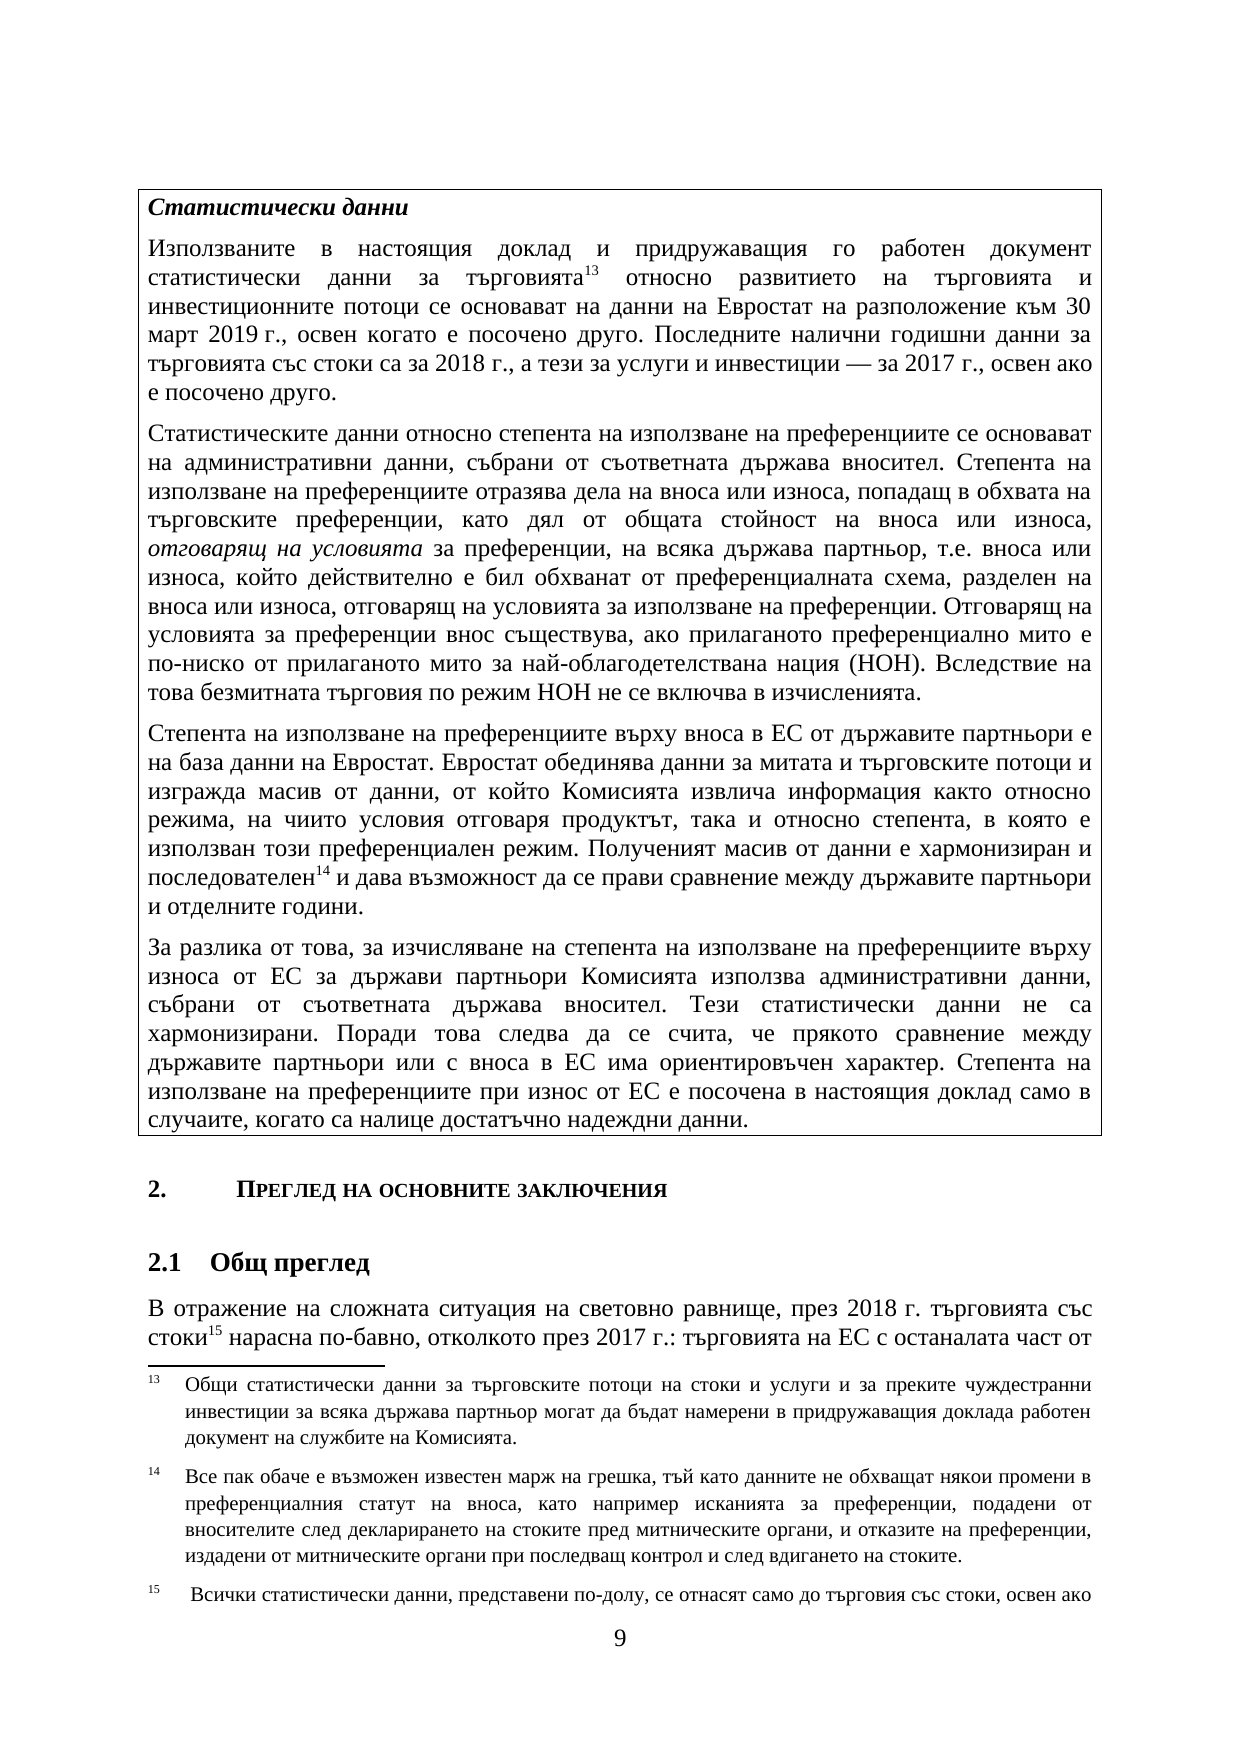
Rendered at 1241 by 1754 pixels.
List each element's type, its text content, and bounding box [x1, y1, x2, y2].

text Използваните в настоящия доклад и придружаващия го работен документ статистически данни за търговията относно развитието на търговията и инвестиционните потоци се основават на данни на Евростат на разположение към 30 март 2019 г., освен когато е посочено друго. Последните налични годишни данни за търговията със стоки са за 2018 г., а тези за услуги и инвестиции — за 2017 г., освен ако е посочено друго. [139, 230, 1101, 406]
text Статистическите данни относно степента на използване на преференциите се основават на административни данни, събрани от съответната държава вносител. Степента на използване на преференциите отразява дела на вноса или износа, попадащ в обхвата на търговските преференции, като дял от общата стойност на вноса или износа, отговарящ на условията за преференции, на всяка държава партньор, т.е. вноса или износа, който действително е бил обхванат от преференциалната схема, разделен на вноса или износа, отговарящ на условията за използване на преференции. Отговарящ на условията за преференции внос съществува, ако прилаганото преференциално мито е по-ниско от прилаганото мито за най-облагодетелствана нация (НОН). Вследствие на това безмитната търговия по режим НОН не се включва в изчисленията. [139, 415, 1101, 706]
subtitle 2. Преглед на основните заключения [148, 1174, 1093, 1203]
subtitle 2.1 Общ преглед [148, 1246, 1093, 1277]
text За разлика от това, за изчисляване на степента на използване на преференциите върху износа от ЕС за държави партньори Комисията използва административни данни, събрани от съответната държава вносител. Тези статистически данни не са хармонизирани. Поради това следва да се счита, че прякото сравнение между държавите партньори или с вноса в ЕС има ориентировъчен характер. Степента на използване на преференциите при износ от ЕС е посочена в настоящия доклад само в случаите, когато са налице достатъчно надеждни данни. [139, 929, 1101, 1135]
text Статистически данни [139, 190, 1101, 221]
text Степента на използване на преференциите върху вноса в ЕС от държавите партньори е на база данни на Евростат. Евростат обединява данни за митата и търговските потоци и изгражда масив от данни, от който Комисията извлича информация както относно режима, на чиито условия отговаря продуктът, така и относно степента, в която е използван този преференциален режим. Полученият масив от данни е хармонизиран и последователен и дава възможност да се прави сравнение между държавите партньори и отделните години. [139, 715, 1101, 919]
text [148, 1293, 1093, 1351]
